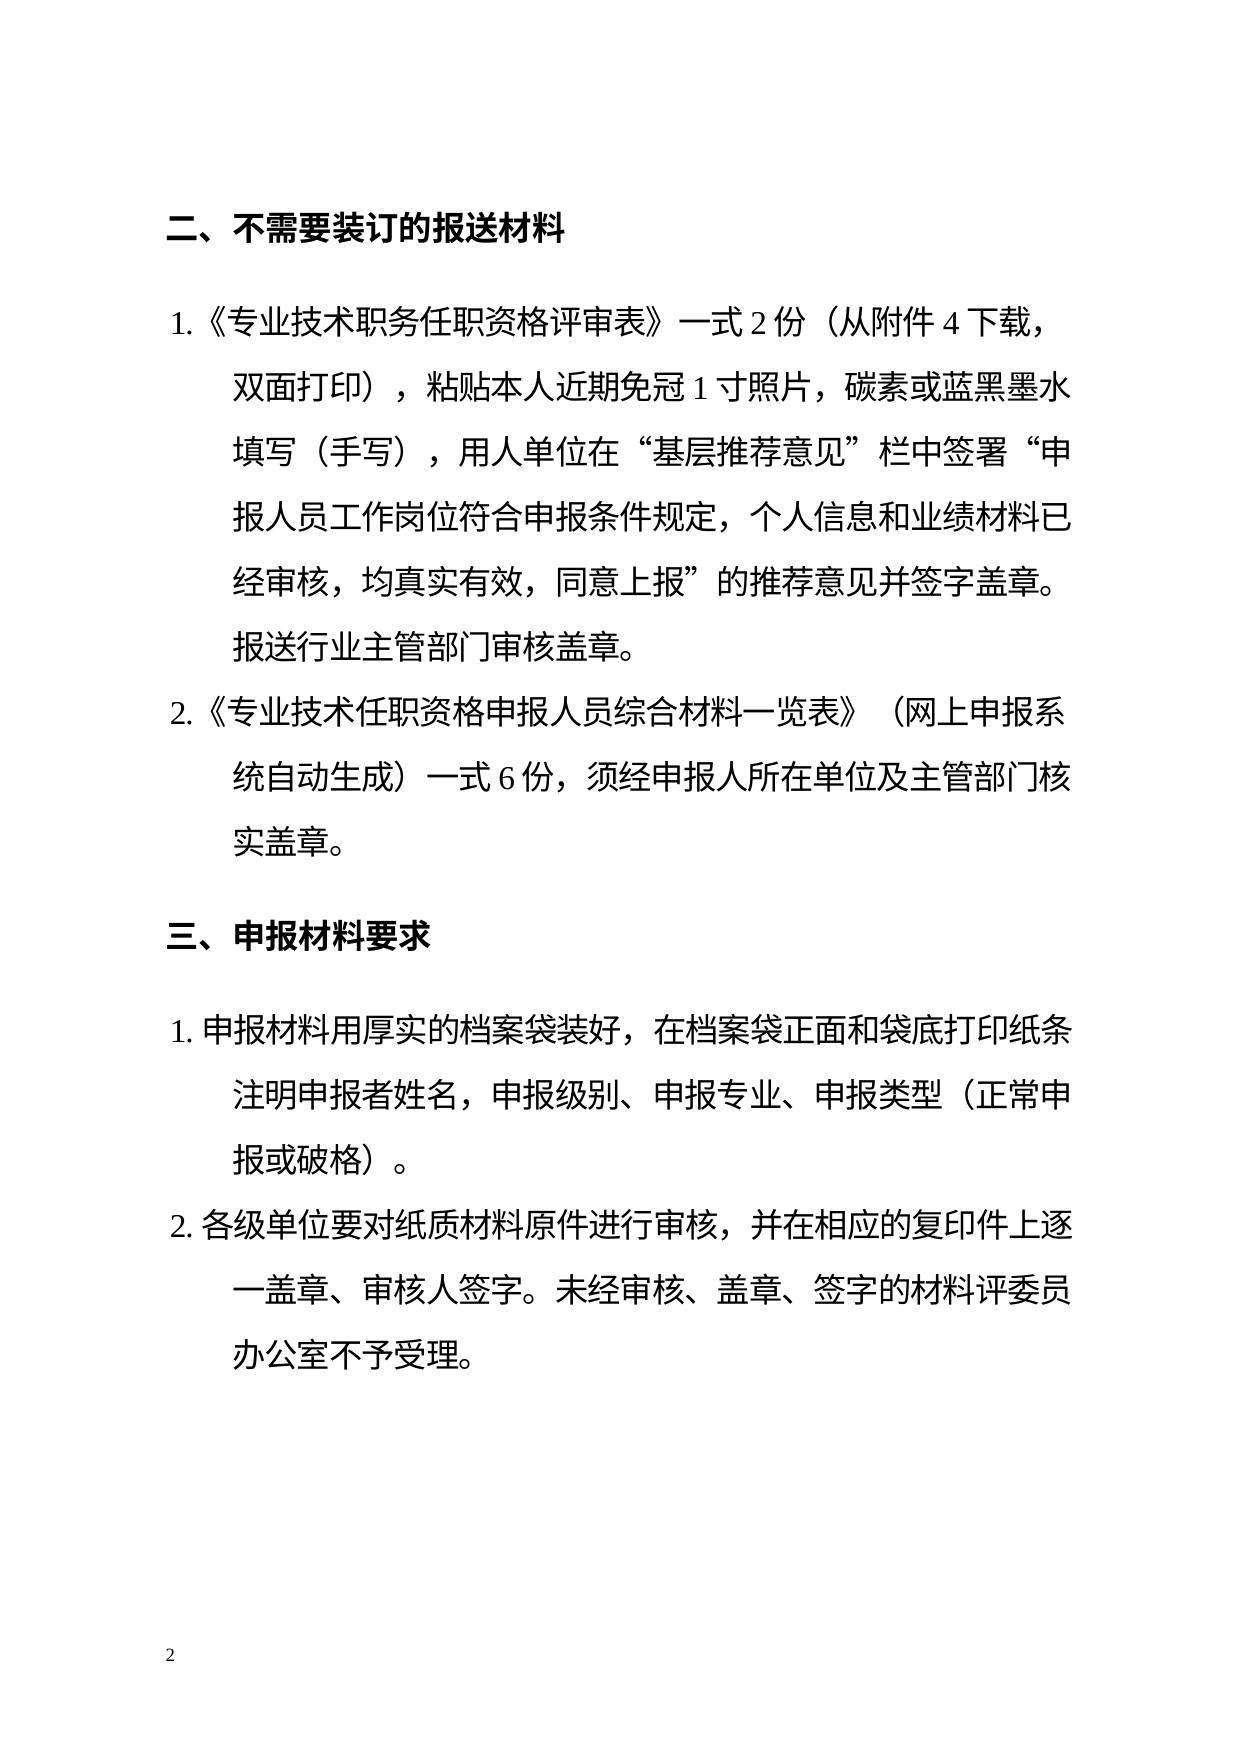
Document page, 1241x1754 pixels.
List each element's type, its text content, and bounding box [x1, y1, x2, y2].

text 三、申报材料要求 [165, 901, 1075, 966]
text 2.《专业技术任职资格申报人员综合材料一览表》（网上申报系统自动生成）一式6份，须经申报人所在单位及主管部门核实盖章。 [169, 677, 1075, 872]
list 二、不需要装订的报送材料 [165, 193, 1075, 258]
text 1. 申报材料用厚实的档案袋装好，在档案袋正面和袋底打印纸条注明申报者姓名，申报级别、申报专业、申报类型（正常申报或破格）。 [169, 995, 1075, 1190]
text 2. 各级单位要对纸质材料原件进行审核，并在相应的复印件上逐一盖章、审核人签字。未经审核、盖章、签字的材料评委员办公室不予受理。 [169, 1190, 1075, 1385]
text 1.《专业技术职务任职资格评审表》一式2份（从附件4下载，双面打印），粘贴本人近期免冠1寸照片，碳素或蓝黑墨水填写（手写），用人单位在“基层推荐意见”栏中签署“申报人员工作岗位符合申报条件规定，个人信息和业绩材料已经审核，均真实有效，同意上报”的推荐意见并签字盖章。报送行业主管部门审核盖章。 [169, 287, 1075, 677]
